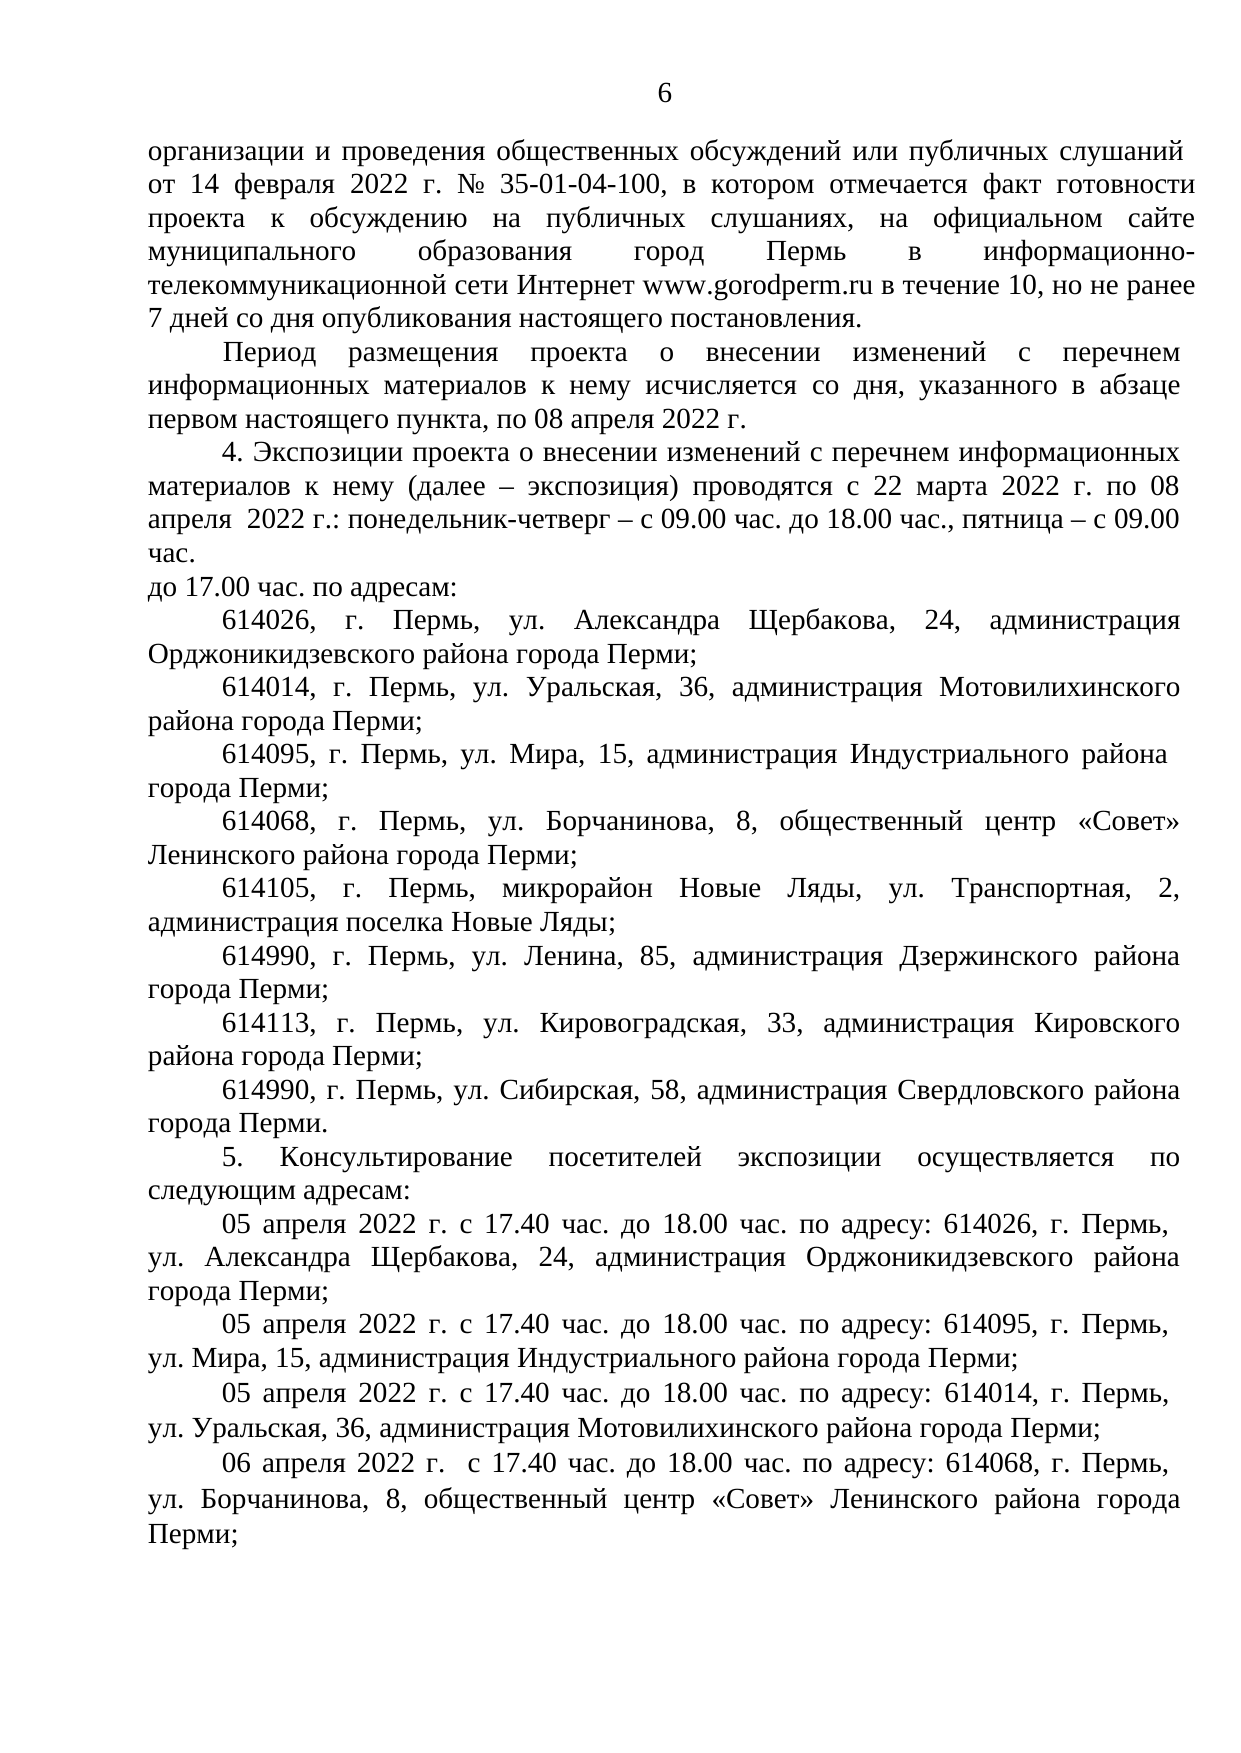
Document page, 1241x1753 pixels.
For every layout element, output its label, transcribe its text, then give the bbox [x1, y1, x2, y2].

text 05 апреля 2022 г. с 17.40 час. до 18.00 час. по адресу: 614014, г. Пермь, ул. Уральская, 36, администрация Мотовилихинского района города Перми; [148, 1374, 1181, 1444]
text 614990, г. Пермь, ул. Ленина, 85, администрация Дзержинского района города Перми; [148, 938, 1181, 1005]
text 614095, г. Пермь, ул. Мира, 15, администрация Индустриального района города Перми; [148, 736, 1181, 803]
text 614113, г. Пермь, ул. Кировоградская, 33, администрация Кировского района города Перми; [148, 1005, 1181, 1072]
text 614026, г. Пермь, ул. Александра Щербакова, 24, администрация Орджоникидзевского района города Перми; [148, 602, 1181, 669]
text 05 апреля 2022 г. с 17.40 час. до 18.00 час. по адресу: 614026, г. Пермь, ул. Александра Щербакова, 24, администрация Орджоникидзевского района города Перми; [148, 1206, 1181, 1307]
text 614068, г. Пермь, ул. Борчанинова, 8, общественный центр «Совет» Ленинского района города Перми; [148, 803, 1181, 871]
text 614990, г. Пермь, ул. Сибирская, 58, администрация Свердловского района города Перми. [148, 1072, 1181, 1139]
text 614014, г. Пермь, ул. Уральская, 36, администрация Мотовилихинского района города Перми; [148, 669, 1181, 736]
text 5. Консультирование посетителей экспозиции осуществляется по следующим адресам: [148, 1139, 1181, 1206]
text 06 апреля 2022 г. с 17.40 час. до 18.00 час. по адресу: 614068, г. Пермь, ул. Борчанинова, 8, общественный центр «Совет» Ленинского района города Перми; [148, 1444, 1181, 1551]
text Период размещения проекта о внесении изменений с перечнем информационных материалов к нему исчисляется со дня, указанного в абзаце первом настоящего пункта, по 08 апреля 2022 г. [148, 334, 1181, 434]
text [148, 133, 1196, 334]
text 4. Экспозиции проекта о внесении изменений с перечнем информационных материалов к нему (далее – экспозиция) проводятся с 22 марта 2022 г. по 08 апреля 2022 г.: понедельник-четверг – с 09.00 час. до 18.00 час., пятница – с 09.00 час. до 17.00 час. по адресам: [148, 434, 1181, 602]
text 614105, г. Пермь, микрорайон Новые Ляды, ул. Транспортная, 2, администрация поселка Новые Ляды; [148, 871, 1181, 938]
text 05 апреля 2022 г. с 17.40 час. до 18.00 час. по адресу: 614095, г. Пермь, ул. Мира, 15, администрация Индустриального района города Перми; [148, 1307, 1181, 1374]
